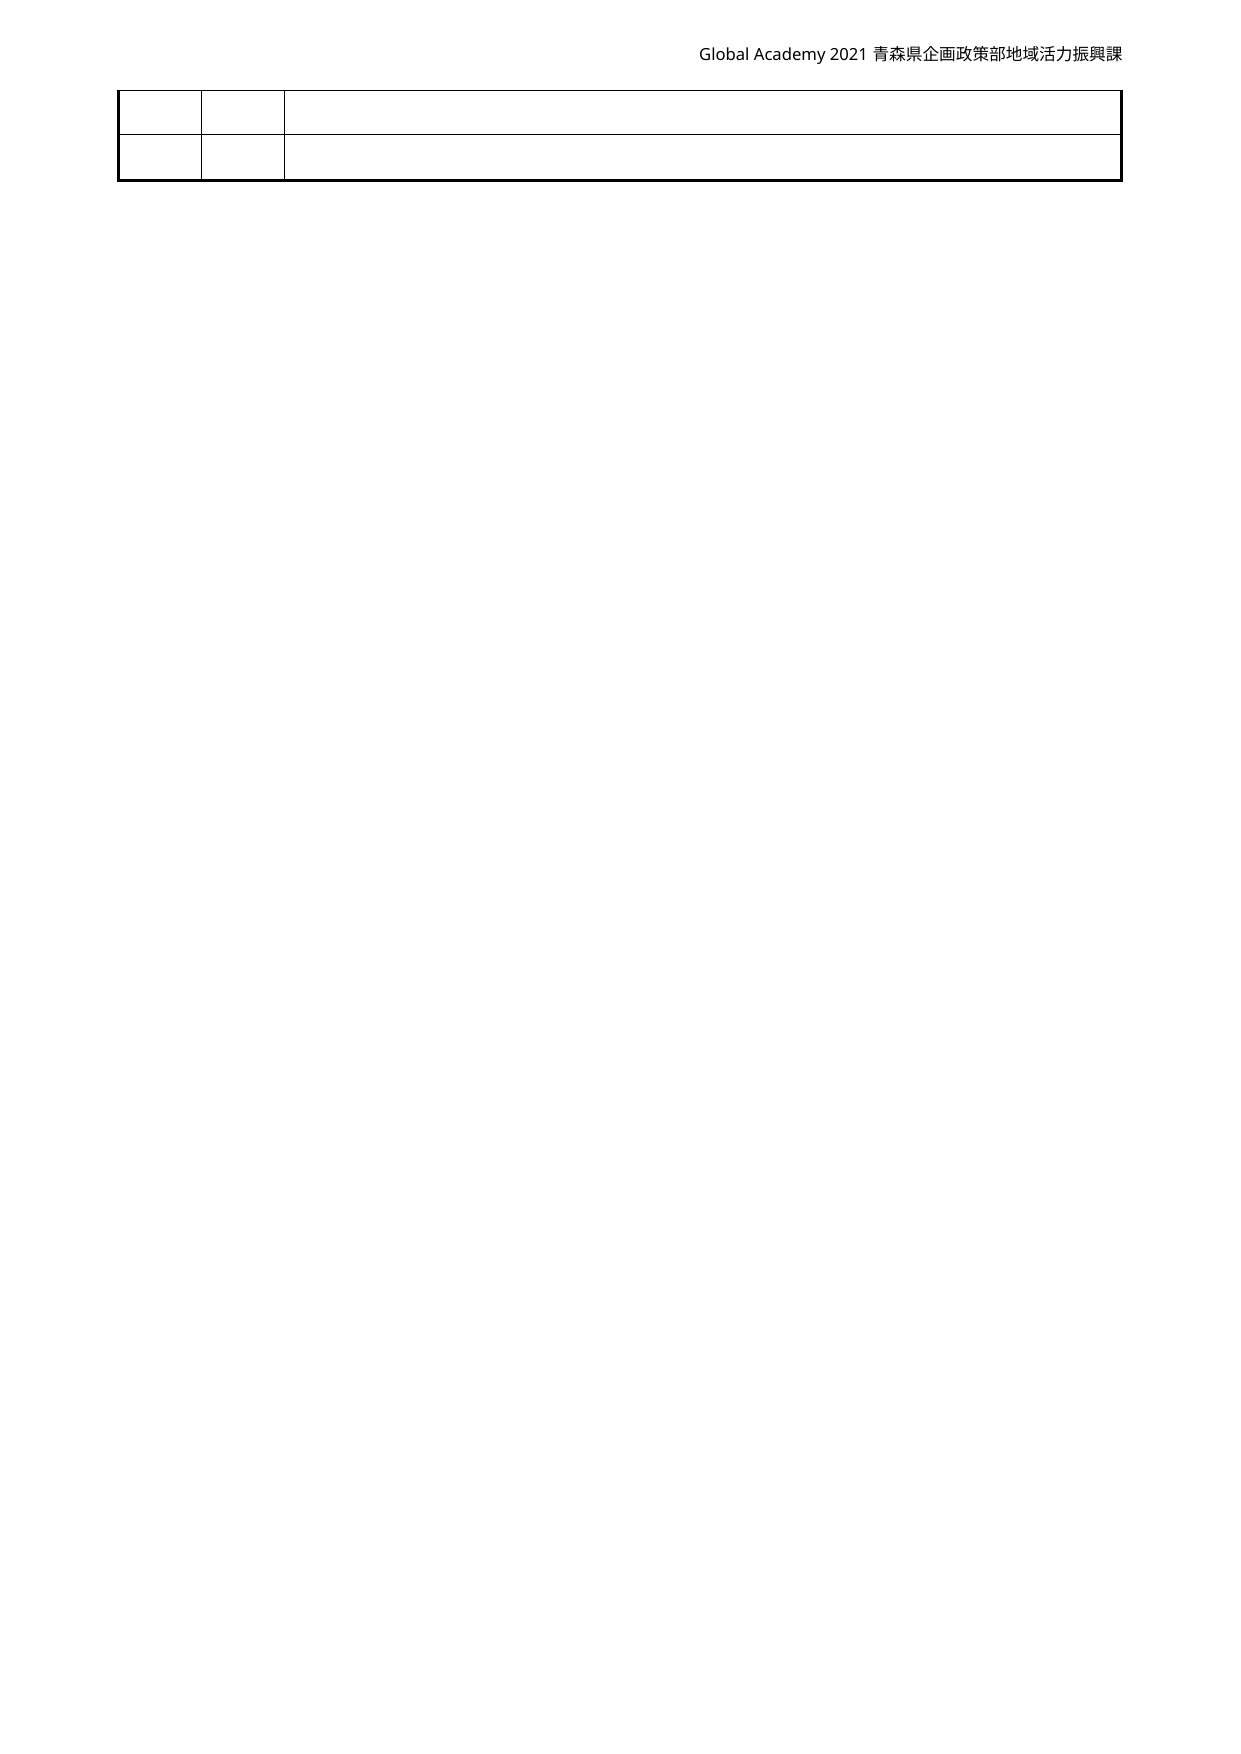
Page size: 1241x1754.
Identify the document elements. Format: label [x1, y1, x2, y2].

table_cell [285, 135, 1120, 179]
table_cell [285, 91, 1120, 134]
table_cell [202, 135, 284, 179]
table_cell [120, 135, 201, 179]
table_cell [120, 91, 201, 134]
table_cell [202, 91, 284, 134]
